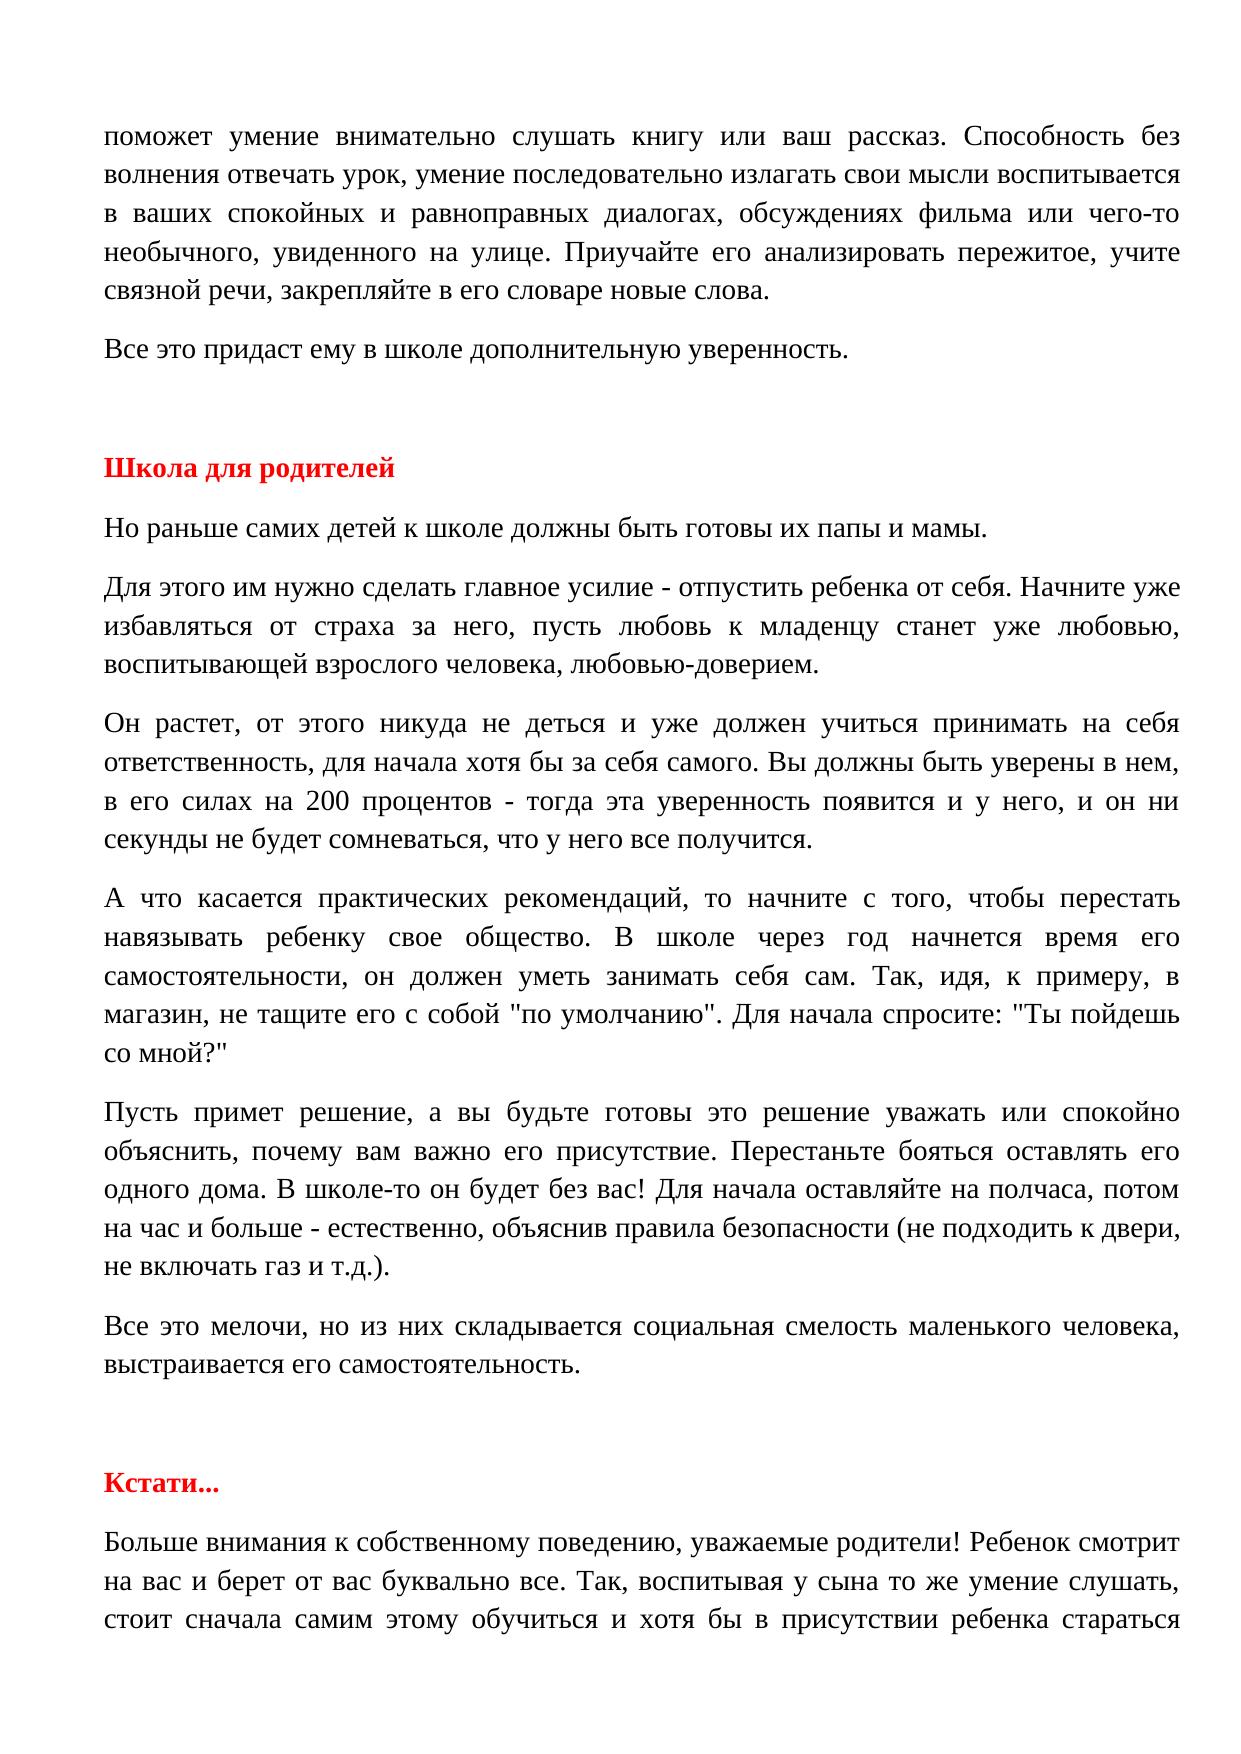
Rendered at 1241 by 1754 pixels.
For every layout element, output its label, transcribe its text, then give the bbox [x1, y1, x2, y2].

text Все это придаст ему в школе дополнительную уверенность. [103, 332, 1181, 365]
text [103, 118, 1181, 306]
text Для этого им нужно сделать главное усилие - отпустить ребенка от себя. Начните уже избавляться от страха за него, пусть любовь к младенцу станет уже любовью, воспитывающей взрослого человека, любовью-доверием. [103, 569, 1181, 680]
text Пусть примет решение, а вы будьте готовы это решение уважать или спокойно объяснить, почему вам важно его присутствие. Перестаньте бояться оставлять его одного дома. В школе-то он будет без вас! Для начала оставляйте на полчаса, потом на час и больше - естественно, объяснив правила безопасности (не подходить к двери, не включать газ и т.д.). [103, 1094, 1181, 1282]
text Все это мелочи, но из них складывается социальная смелость маленького человека, выстраивается его самостоятельность. [103, 1308, 1181, 1380]
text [103, 1524, 1181, 1635]
text Но раньше самих детей к школе должны быть готовы их папы и мамы. [103, 510, 1181, 543]
text Он растет, от этого никуда не деться и уже должен учиться принимать на себя ответственность, для начала хотя бы за себя самого. Вы должны быть уверены в нем, в его силах на 200 процентов - тогда эта уверенность появится и у него, и он ни секунды не будет сомневаться, что у него все получится. [103, 706, 1181, 855]
text А что касается практических рекомендаций, то начните с того, чтобы перестать навязывать ребенку свое общество. В школе через год начнется время его самостоятельности, он должен уметь занимать себя сам. Так, идя, к примеру, в магазин, не тащите его с собой "по умолчанию". Для начала спросите: "Ты пойдешь со мной?" [103, 881, 1181, 1068]
text Школа для родителей [103, 450, 1181, 484]
text Кстати... [103, 1465, 1181, 1498]
